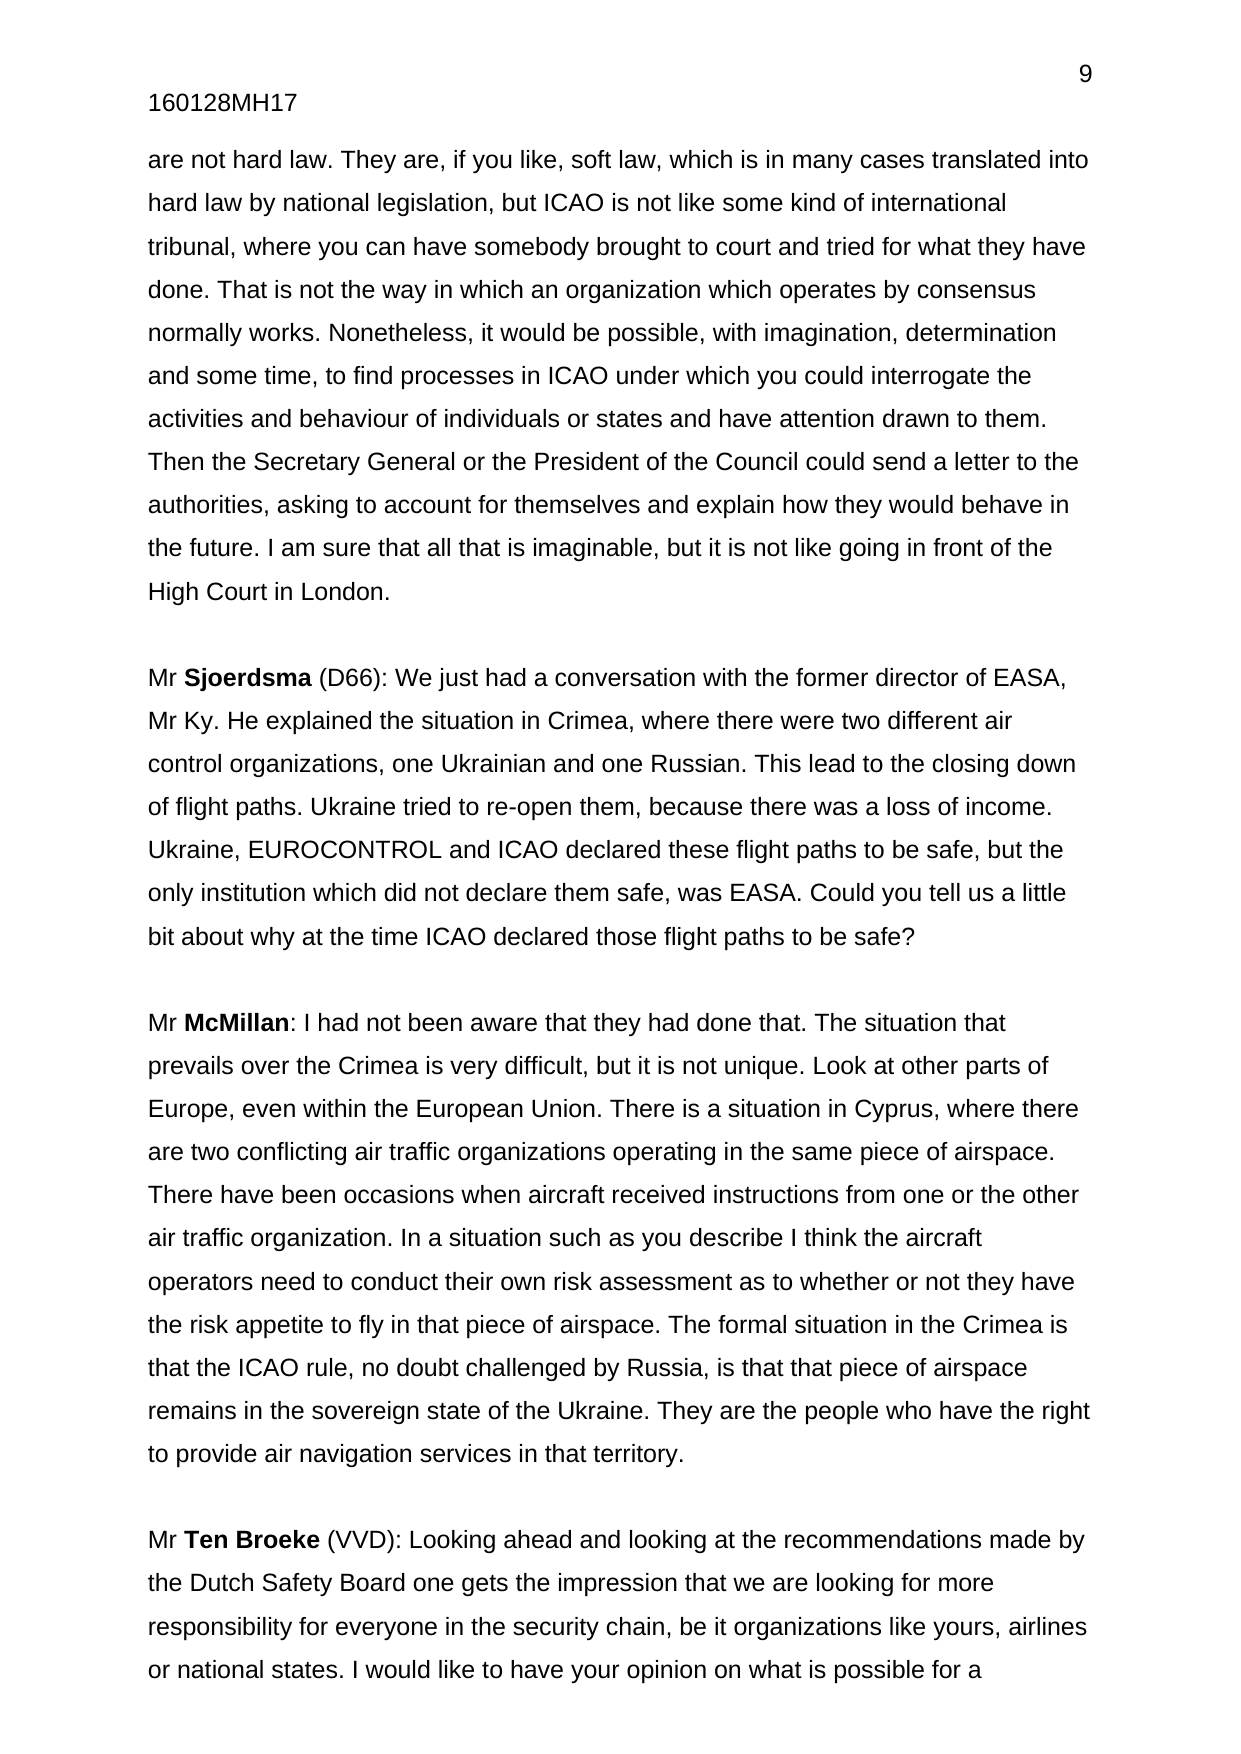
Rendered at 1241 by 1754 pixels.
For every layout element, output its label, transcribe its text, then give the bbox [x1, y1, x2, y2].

text Mr Sjoerdsma (D66): We just had a conversation with the former director of EASA, Mr Ky. He explained the situation in Crimea, where there were two different air control organizations, one Ukrainian and one Russian. This lead to the closing down of flight paths. Ukraine tried to re-open them, because there was a loss of income. Ukraine, EUROCONTROL and ICAO declared these flight paths to be safe, but the only institution which did not declare them safe, was EASA. Could you tell us a little bit about why at the time ICAO declared those flight paths to be safe? [148, 663, 1092, 950]
text Mr McMillan: I had not been aware that they had done that. The situation that prevails over the Crimea is very difficult, but it is not unique. Look at other parts of Europe, even within the European Union. There is a situation in Cyprus, where there are two conflicting air traffic organizations operating in the same piece of airspace. There have been occasions when aircraft received instructions from one or the other air traffic organization. In a situation such as you describe I think the aircraft operators need to conduct their own risk assessment as to whether or not they have the risk appetite to fly in that piece of airspace. The formal situation in the Crimea is that the ICAO rule, no doubt challenged by Russia, is that that piece of airspace remains in the sovereign state of the Ukraine. They are the people who have the right to provide air navigation services in that territory. [148, 1008, 1092, 1468]
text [148, 1525, 1092, 1683]
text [148, 145, 1092, 605]
